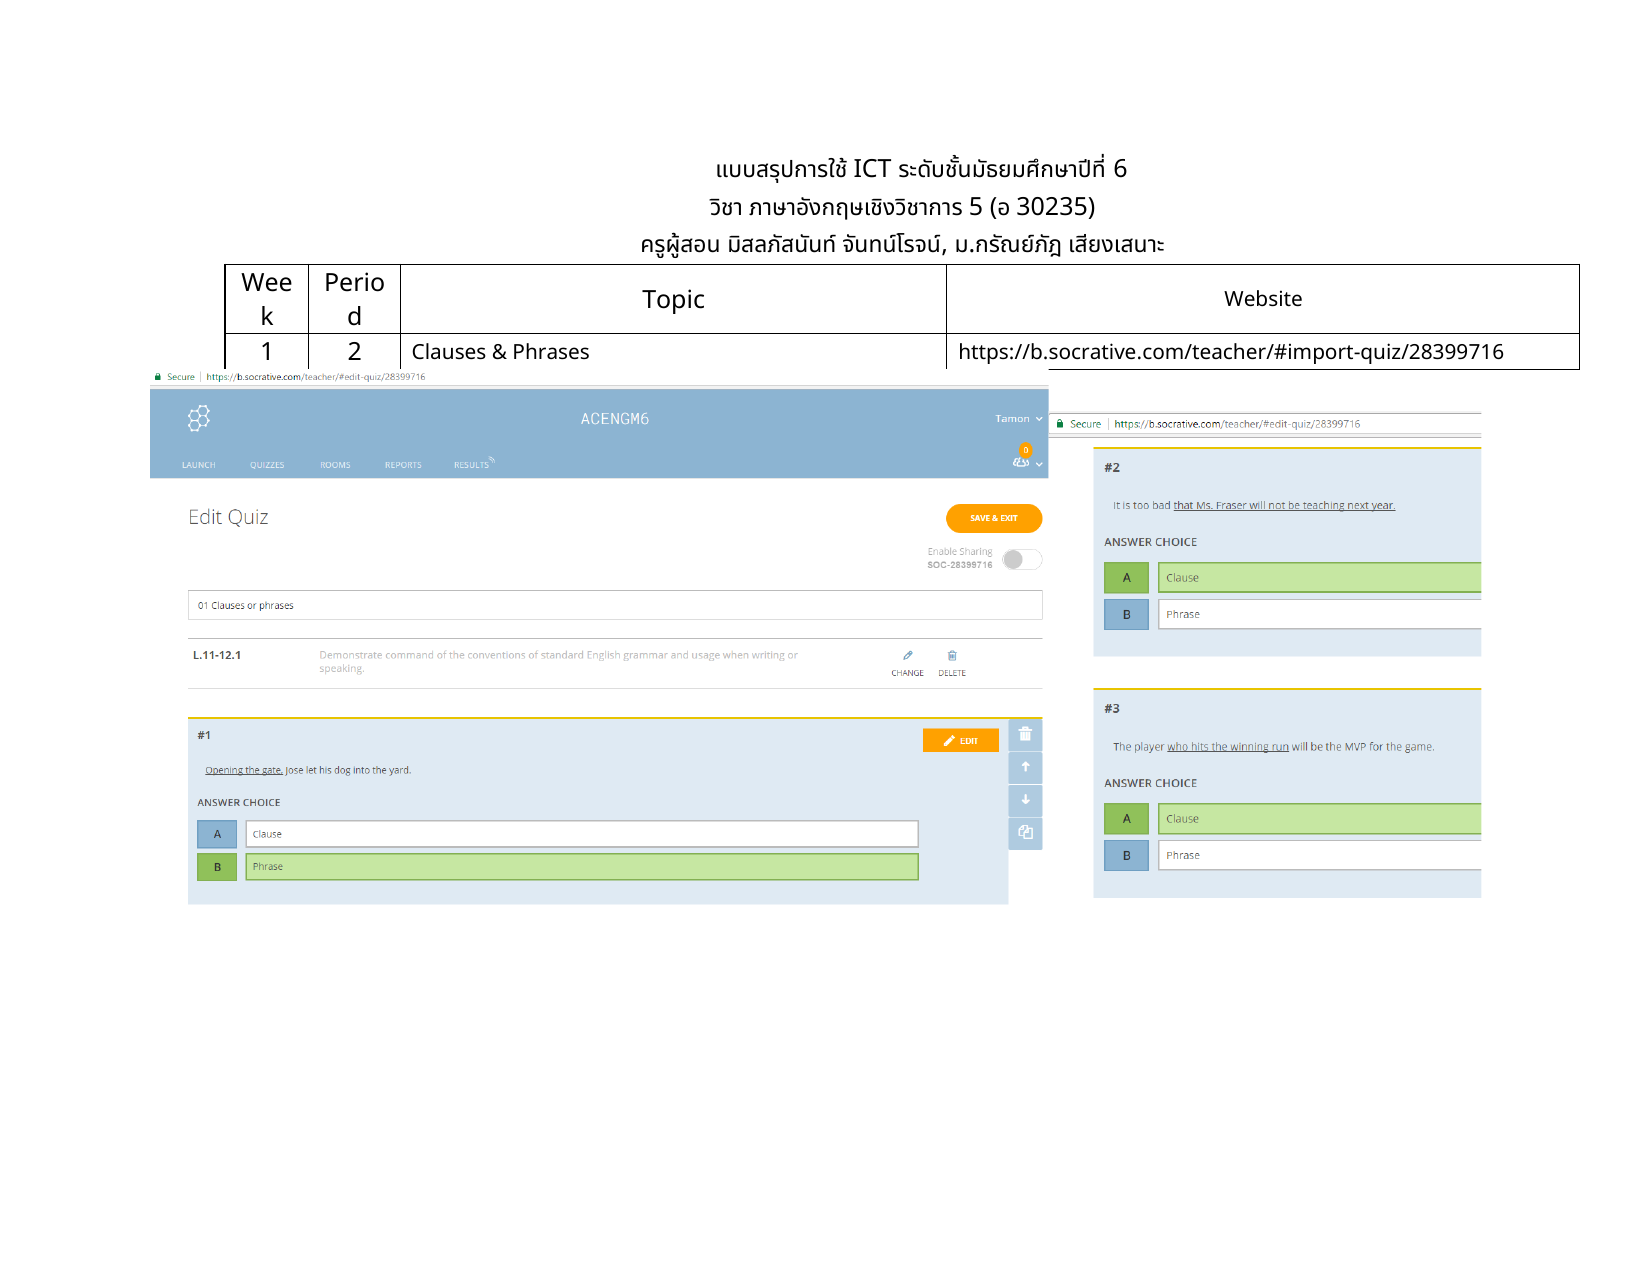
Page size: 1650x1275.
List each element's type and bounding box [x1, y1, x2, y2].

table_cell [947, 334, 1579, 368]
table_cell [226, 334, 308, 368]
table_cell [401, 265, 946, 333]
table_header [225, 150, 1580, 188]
picture [150, 369, 1482, 906]
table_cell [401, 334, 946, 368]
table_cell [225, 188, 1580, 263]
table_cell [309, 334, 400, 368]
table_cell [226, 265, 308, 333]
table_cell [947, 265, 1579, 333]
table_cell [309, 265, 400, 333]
